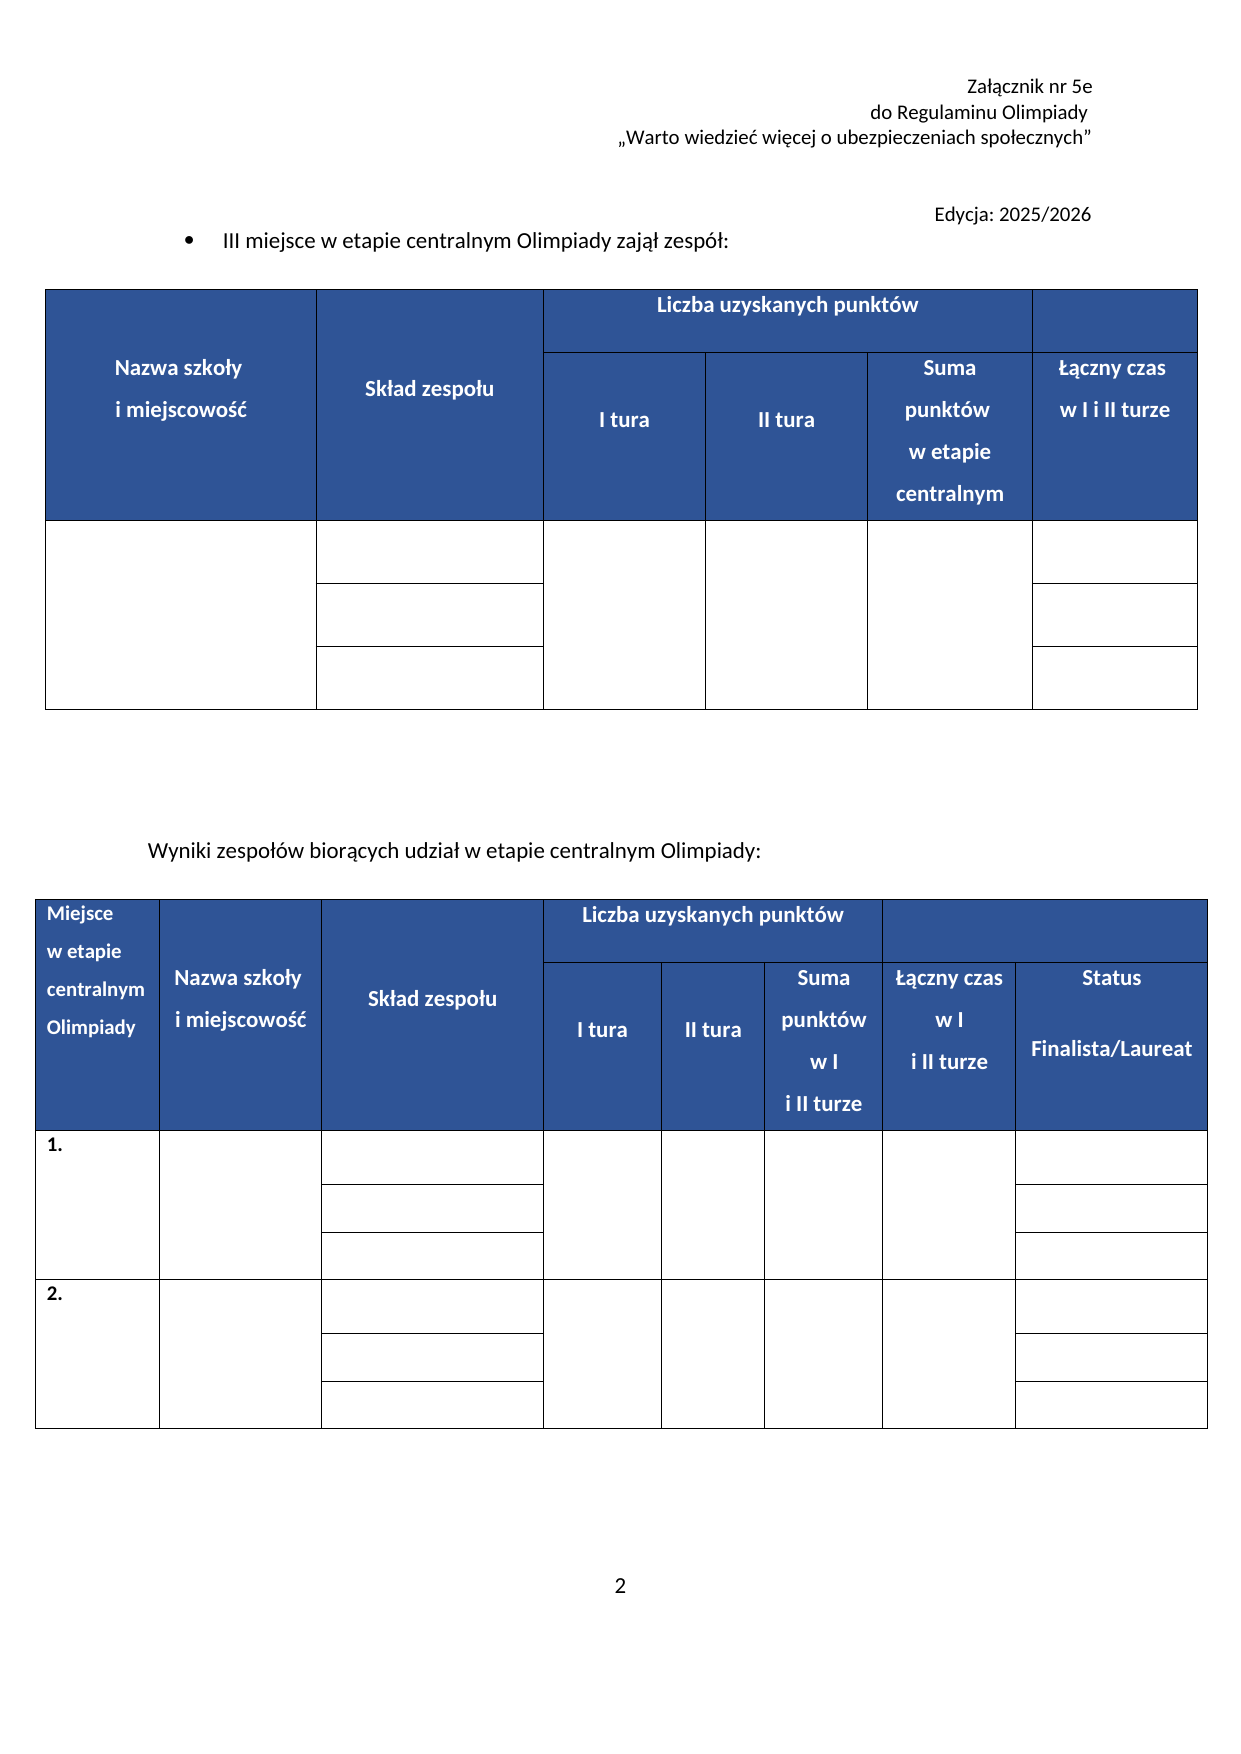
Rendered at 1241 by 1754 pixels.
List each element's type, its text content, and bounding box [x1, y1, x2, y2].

table_cell I tura [544, 353, 705, 520]
table_cell [544, 1131, 661, 1279]
table_cell [1016, 1233, 1207, 1279]
table_cell [1016, 1334, 1207, 1381]
table_cell [317, 521, 543, 583]
table_cell [1033, 521, 1197, 583]
table_cell Suma punktów w I i II turze [765, 963, 882, 1130]
table_cell [765, 1131, 882, 1279]
table_cell Status Finalista/Laureat [1016, 963, 1207, 1130]
table_cell [317, 584, 543, 646]
table_cell [662, 1131, 764, 1279]
table_cell II tura [662, 963, 764, 1130]
table_cell [1016, 1382, 1207, 1428]
table_cell [1033, 647, 1197, 709]
table_cell [160, 1131, 321, 1279]
table_header [883, 900, 1207, 962]
table_cell [1016, 1185, 1207, 1232]
table_cell [544, 1280, 661, 1428]
table_cell [706, 521, 867, 709]
table_cell [1016, 1280, 1207, 1333]
table_header Skład zespołu [322, 900, 543, 1130]
table_header Liczba uzyskanych punktów [544, 900, 882, 962]
table_cell [883, 1131, 1015, 1279]
table_cell [322, 1233, 543, 1279]
table_cell [322, 1185, 543, 1232]
table_cell [322, 1334, 543, 1381]
table_cell [322, 1131, 543, 1184]
table_cell [317, 647, 543, 709]
table_header Nazwa szkoły i miejscowość [46, 290, 316, 520]
table_header Liczba uzyskanych punktów [544, 290, 1032, 352]
list III miejsce w etapie centralnym Olimpiady zajął zespół: [185, 226, 1093, 254]
table_cell [160, 1280, 321, 1428]
table_cell [544, 521, 705, 709]
table_header Skład zespołu [317, 290, 543, 520]
table_header Nazwa szkoły i miejscowość [160, 900, 321, 1130]
table_cell Łączny czas w I i II turze [1033, 353, 1197, 520]
table_cell [765, 1280, 882, 1428]
table_header Miejsce w etapie centralnym Olimpiady [36, 900, 159, 1130]
table_cell [662, 1280, 764, 1428]
table_cell Suma punktów w etapie centralnym [868, 353, 1032, 520]
table_cell [1016, 1131, 1207, 1184]
text Wyniki zespołów biorących udział w etapie centralnym Olimpiady: [148, 836, 1093, 864]
table_cell [883, 1280, 1015, 1428]
table_cell 1. [36, 1131, 159, 1279]
table_cell Łączny czas w I i II turze [883, 963, 1015, 1130]
table_cell 2. [36, 1280, 159, 1428]
table_header [1033, 290, 1197, 352]
table_cell [1033, 584, 1197, 646]
table_cell [868, 521, 1032, 709]
table_cell I tura [544, 963, 661, 1130]
table_cell II tura [706, 353, 867, 520]
table_cell [322, 1382, 543, 1428]
table_cell [46, 521, 316, 709]
table_cell [322, 1280, 543, 1333]
